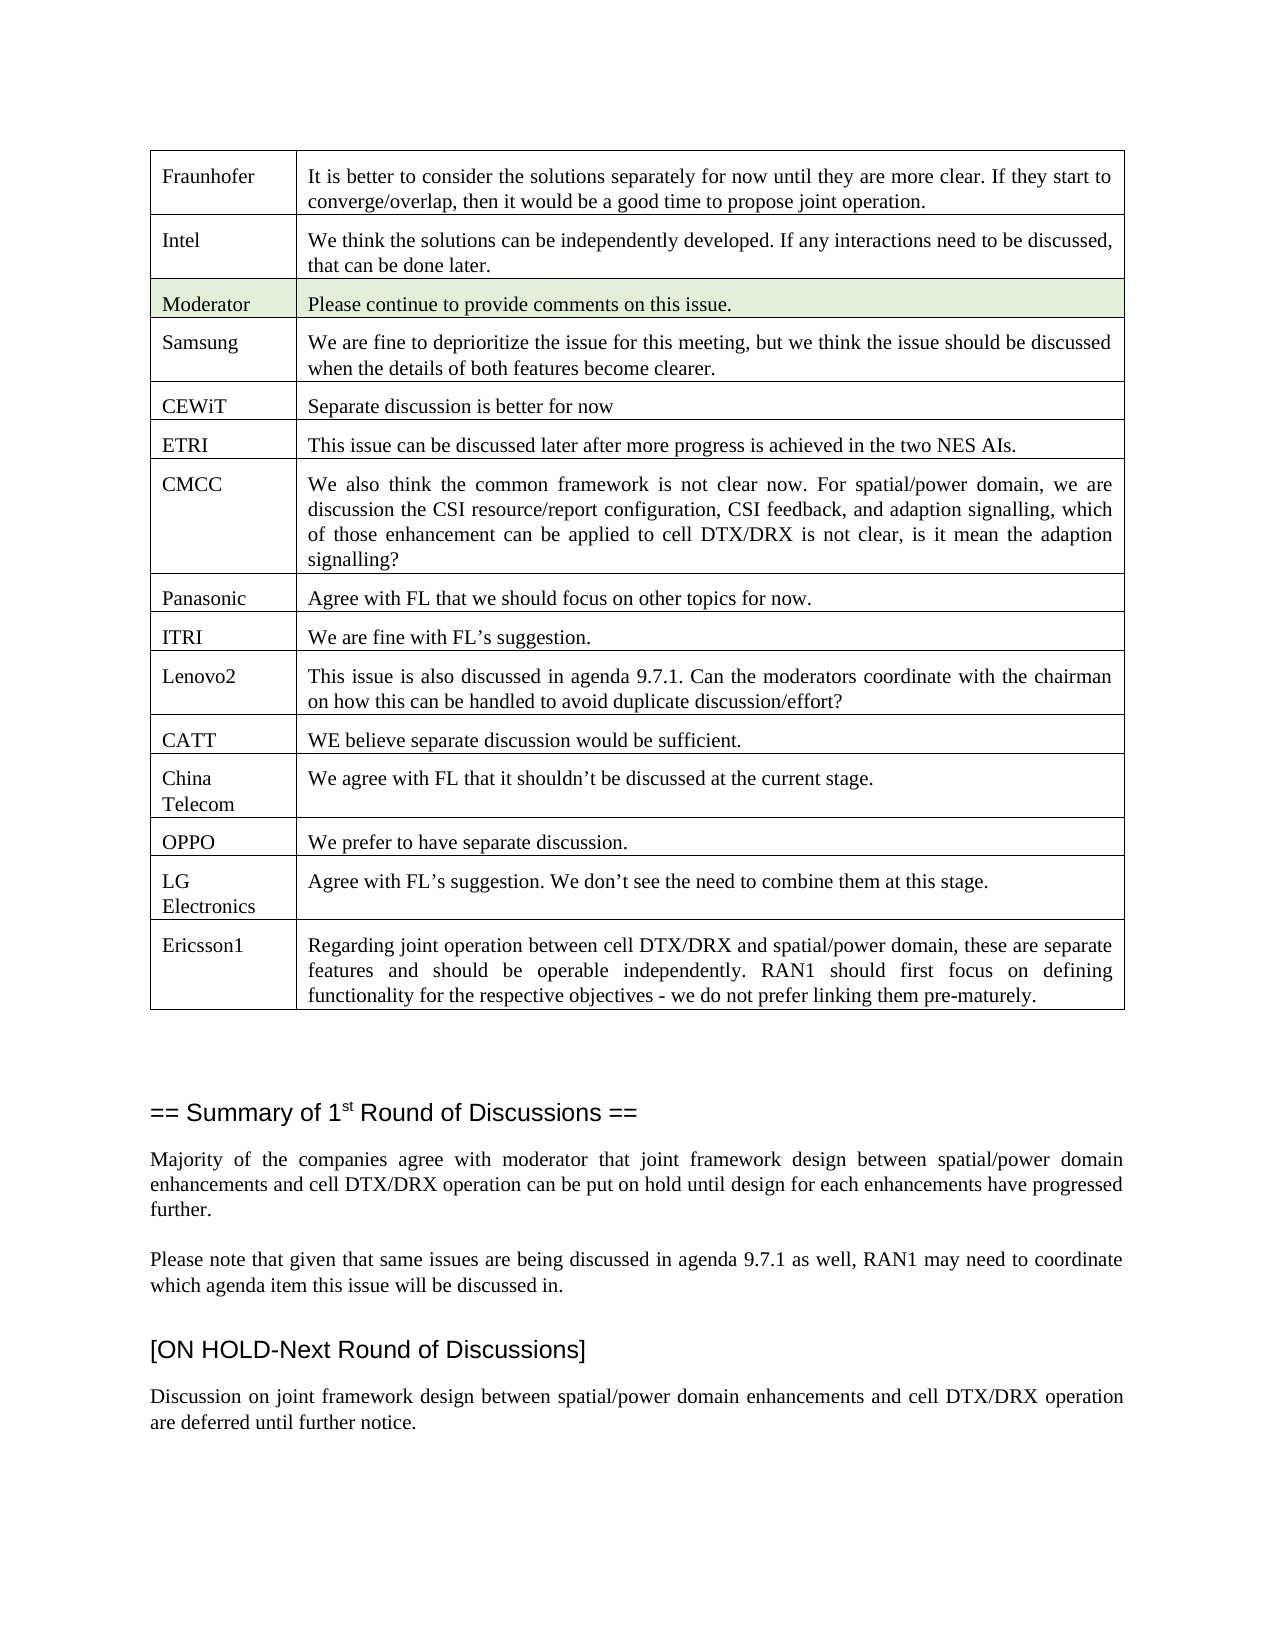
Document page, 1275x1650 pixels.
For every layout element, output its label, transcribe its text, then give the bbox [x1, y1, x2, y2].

table_cell We prefer to have separate discussion. [297, 818, 1124, 855]
table_cell Lenovo2 [151, 651, 296, 714]
table_cell This issue can be discussed later after more progress is achieved in the two NES AIs. [297, 420, 1124, 458]
table_cell Please continue to provide comments on this issue. [297, 279, 1124, 317]
text Please note that given that same issues are being discussed in agenda 9.7.1 as well, RAN1 may need to coordinate which agenda item this issue will be discussed in. [150, 1247, 1125, 1297]
table_cell OPPO [151, 818, 296, 855]
table_cell Fraunhofer [151, 151, 296, 214]
table_cell We are fine to deprioritize the issue for this meeting, but we think the issue should be discussed when the details of both features become clearer. [297, 318, 1124, 381]
table_cell It is better to consider the solutions separately for now until they are more clear. If they start to converge/overlap, then it would be a good time to propose joint operation. [297, 151, 1124, 214]
table_cell We think the solutions can be independently developed. If any interactions need to be discussed, that can be done later. [297, 215, 1124, 278]
table_cell WE believe separate discussion would be sufficient. [297, 715, 1124, 753]
table_cell CATT [151, 715, 296, 753]
table_cell This issue is also discussed in agenda 9.7.1. Can the moderators coordinate with the chairman on how this can be handled to avoid duplicate discussion/effort? [297, 651, 1124, 714]
table_cell Separate discussion is better for now [297, 382, 1124, 419]
subtitle == Summary of 1st Round of Discussions == [150, 1098, 1125, 1126]
table_cell Agree with FL’s suggestion. We don’t see the need to combine them at this stage. [297, 856, 1124, 919]
text Majority of the companies agree with moderator that joint framework design between spatial/power domain enhancements and cell DTX/DRX operation can be put on hold until design for each enhancements have progressed further. [150, 1147, 1125, 1221]
table_cell LG Electronics [151, 856, 296, 919]
table_cell Panasonic [151, 574, 296, 611]
table_cell CEWiT [151, 382, 296, 419]
table_cell Agree with FL that we should focus on other topics for now. [297, 574, 1124, 611]
table_cell We are fine with FL’s suggestion. [297, 612, 1124, 650]
table_cell We also think the common framework is not clear now. For spatial/power domain, we are discussion the CSI resource/report configuration, CSI feedback, and adaption signalling, which of those enhancement can be applied to cell DTX/DRX is not clear, is it mean the adaption signalling? [297, 459, 1124, 572]
table_cell Moderator [151, 279, 296, 317]
table_cell China Telecom [151, 754, 296, 817]
table_cell Regarding joint operation between cell DTX/DRX and spatial/power domain, these are separate features and should be operable independently. RAN1 should first focus on defining functionality for the respective objectives - we do not prefer linking them pre-maturely. [297, 920, 1124, 1008]
table_cell We agree with FL that it shouldn’t be discussed at the current stage. [297, 754, 1124, 817]
table_cell Ericsson1 [151, 920, 296, 1008]
text Discussion on joint framework design between spatial/power domain enhancements and cell DTX/DRX operation are deferred until further notice. [150, 1384, 1125, 1434]
subtitle [ON HOLD-Next Round of Discussions] [150, 1336, 1125, 1364]
table_cell Intel [151, 215, 296, 278]
table_cell CMCC [151, 459, 296, 572]
table_cell ITRI [151, 612, 296, 650]
table_cell Samsung [151, 318, 296, 381]
table_cell ETRI [151, 420, 296, 458]
